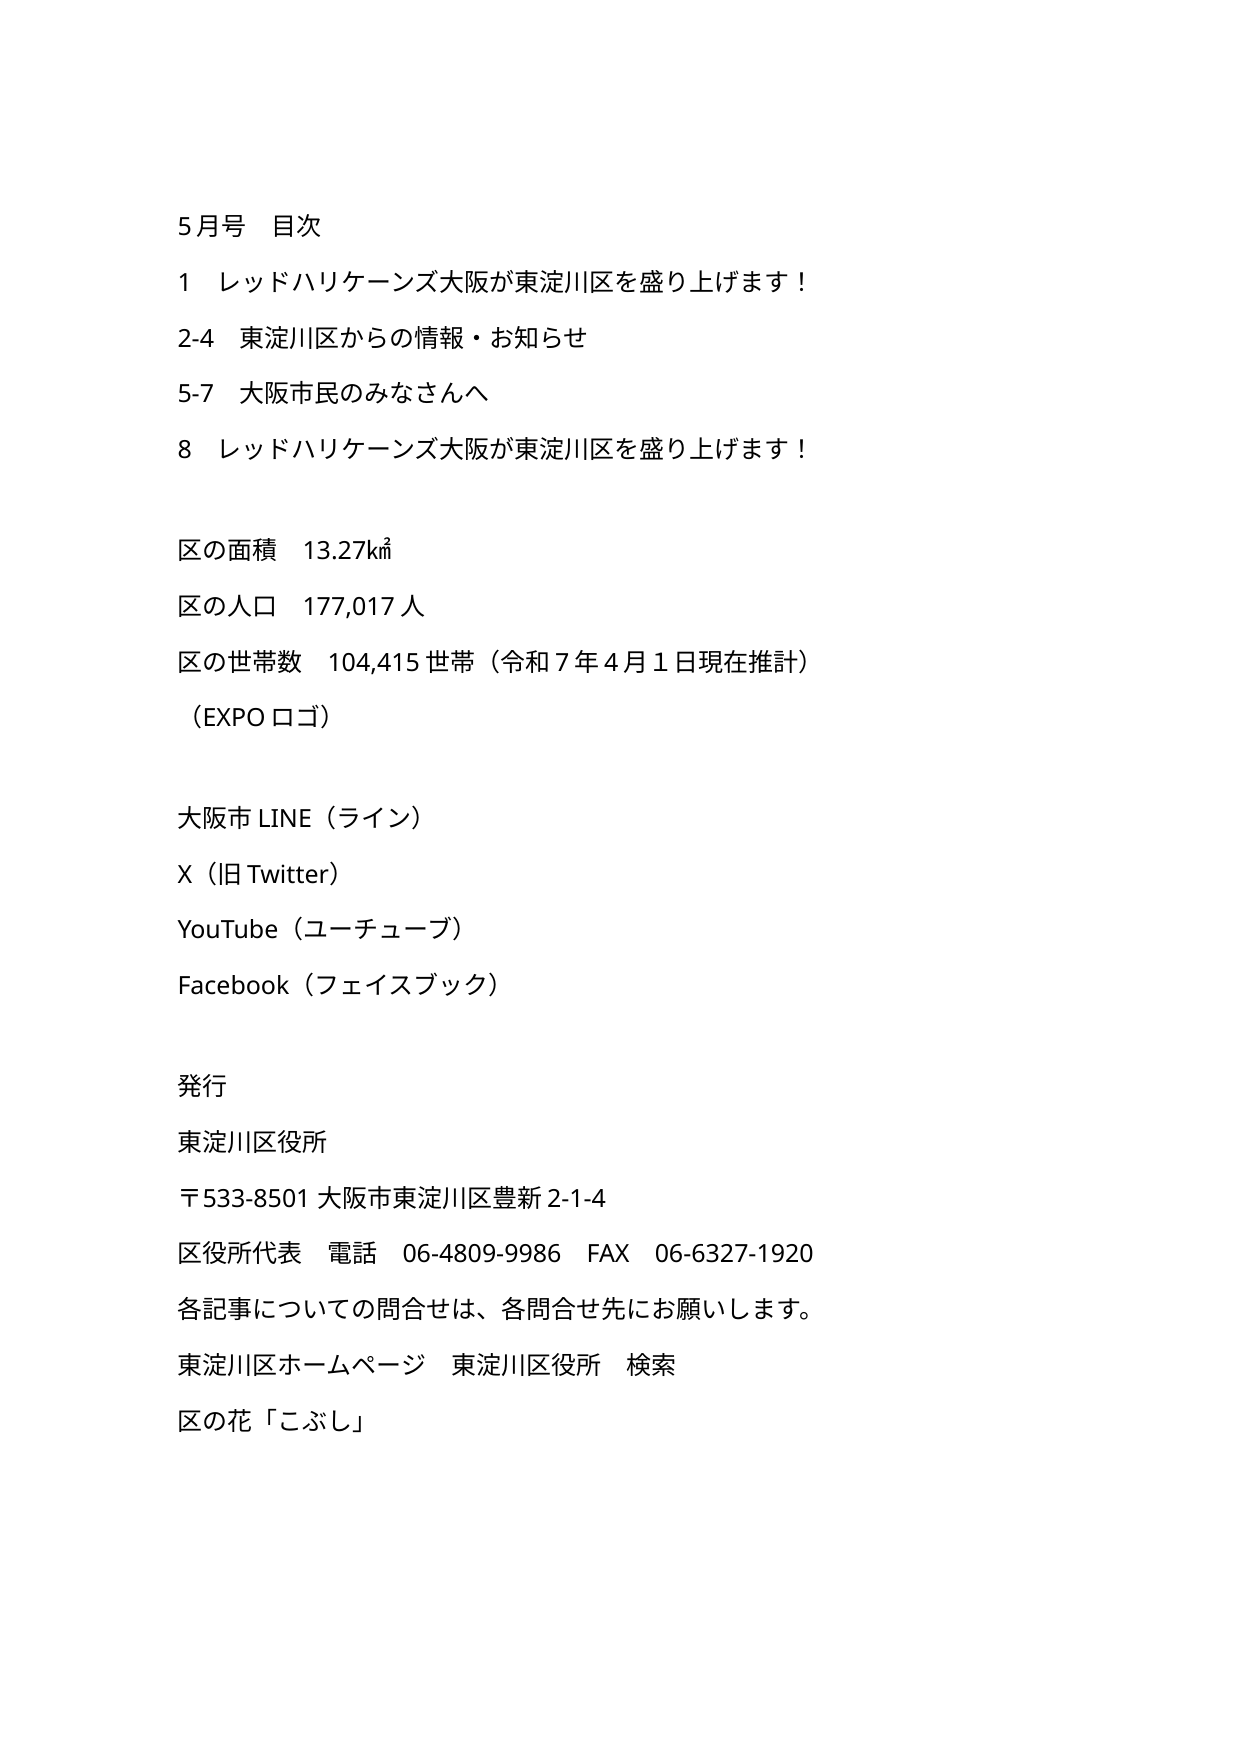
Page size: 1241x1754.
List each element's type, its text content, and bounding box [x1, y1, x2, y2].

text YouTube（ユーチューブ） [177, 910, 1063, 946]
text 大阪市LINE（ライン） [177, 798, 1063, 835]
text 区の面積 13.27㎢ [177, 531, 1063, 567]
text 〒533-8501 大阪市東淀川区豊新2-1-4 [177, 1178, 1063, 1214]
text 発行 [177, 1067, 1063, 1103]
text 区役所代表 電話 06-4809-9986 FAX 06-6327-1920 [177, 1234, 1063, 1270]
text （EXPOロゴ） [177, 698, 1063, 734]
text 東淀川区ホームページ 東淀川区役所 検索 [177, 1345, 1063, 1381]
text Facebook（フェイスブック） [177, 966, 1063, 1002]
text 区の世帯数 104,415世帯（令和7年4月１日現在推計） [177, 642, 1063, 678]
text 2-4 東淀川区からの情報・お知らせ [177, 318, 1063, 354]
text X（旧Twitter） [177, 854, 1063, 891]
text 8 レッドハリケーンズ大阪が東淀川区を盛り上げます！ [177, 430, 1063, 466]
text 各記事についての問合せは、各問合せ先にお願いします。 [177, 1289, 1063, 1326]
text 5月号 目次 [177, 207, 1063, 243]
text 区の人口 177,017人 [177, 586, 1063, 622]
text 東淀川区役所 [177, 1122, 1063, 1158]
text 区の花「こぶし」 [177, 1401, 1063, 1437]
text 5-7 大阪市民のみなさんへ [177, 374, 1063, 410]
text 1 レッドハリケーンズ大阪が東淀川区を盛り上げます！ [177, 262, 1063, 299]
